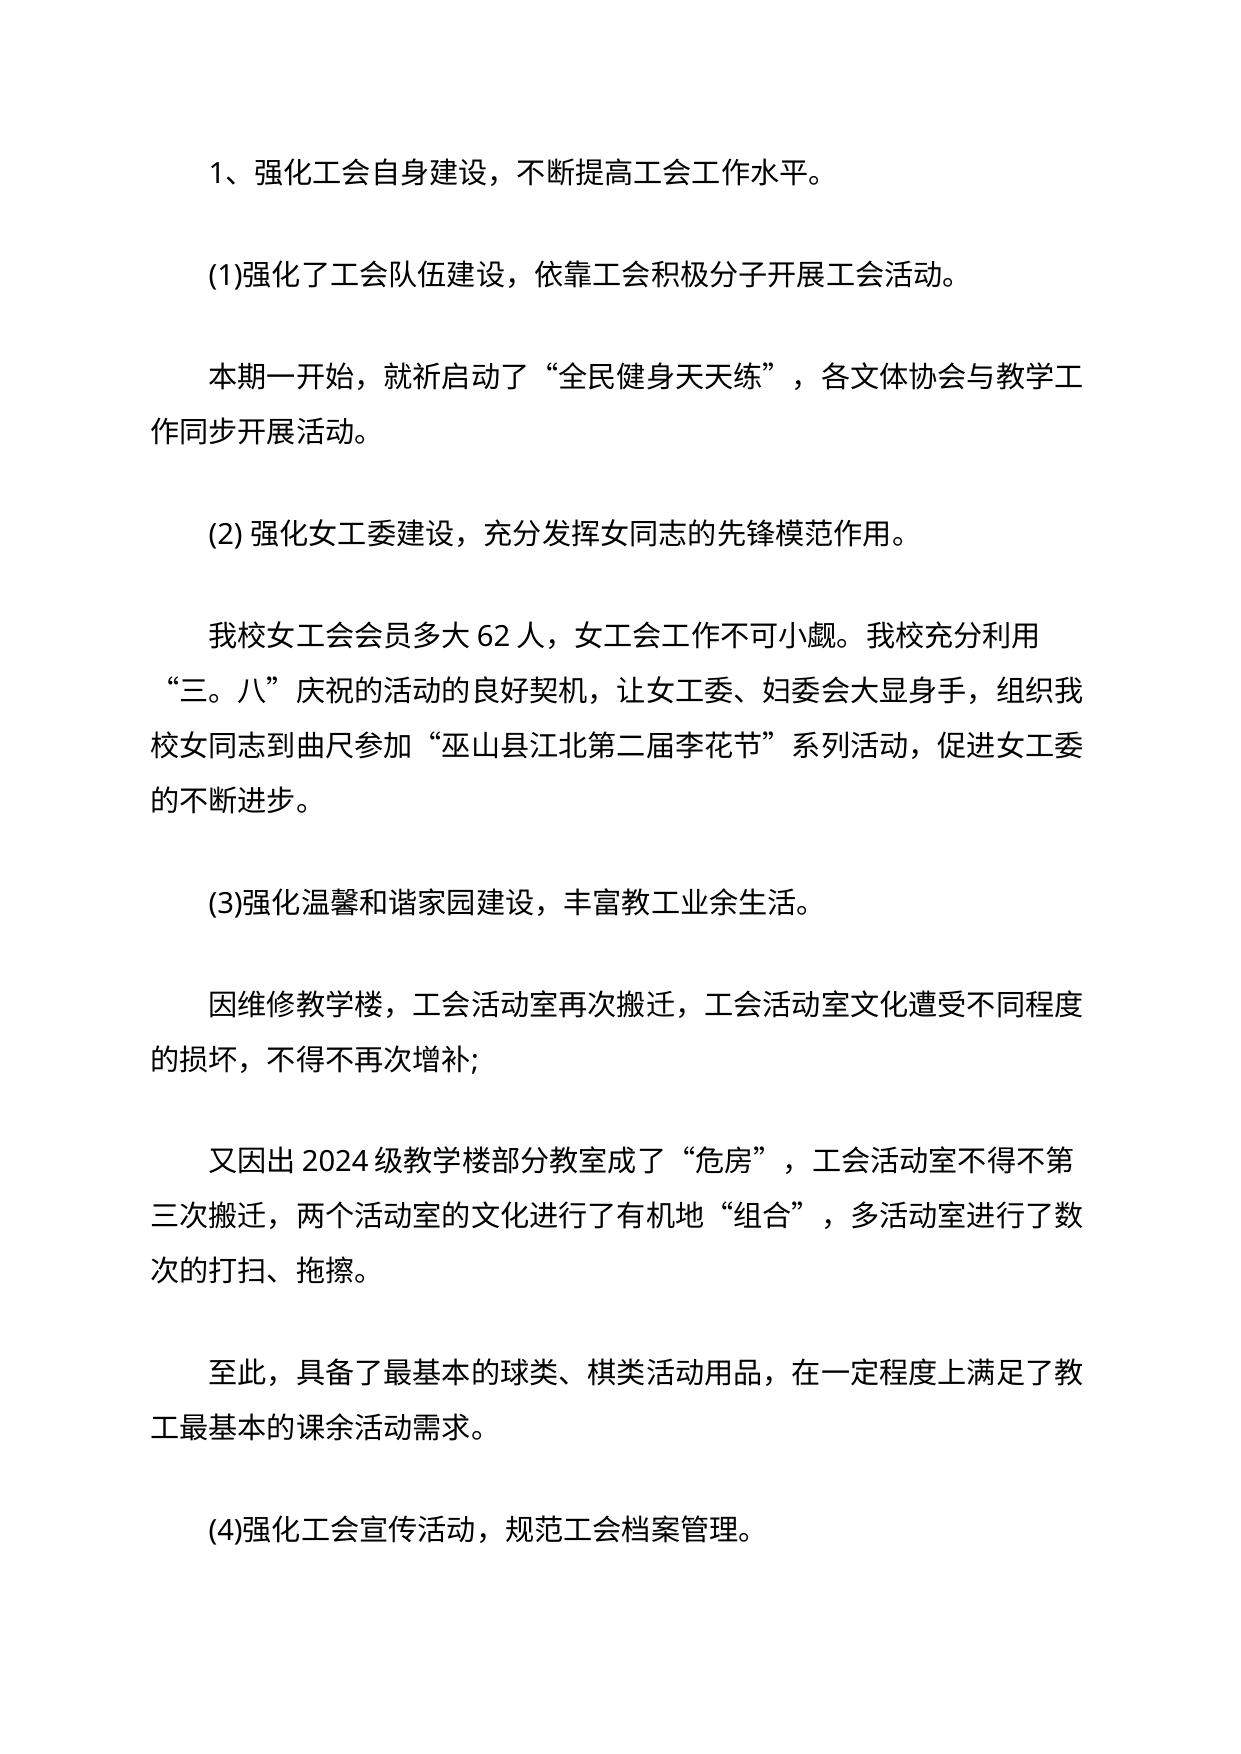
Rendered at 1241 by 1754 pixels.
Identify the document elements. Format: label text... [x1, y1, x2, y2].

text 我校女工会会员多大62人，女工会工作不可小觑。我校充分利用“三。八”庆祝的活动的良好契机，让女工委、妇委会大显身手，组织我校女同志到曲尺参加“巫山县江北第二届李花节”系列活动，促进女工委的不断进步。 [150, 613, 1090, 820]
text 又因出2024级教学楼部分教室成了“危房”，工会活动室不得不第三次搬迁，两个活动室的文化进行了有机地“组合”，多活动室进行了数次的打扫、拖擦。 [150, 1138, 1090, 1290]
text 本期一开始，就祈启动了“全民健身天天练”，各文体协会与教学工作同步开展活动。 [150, 354, 1090, 451]
text (1)强化了工会队伍建设，依靠工会积极分子开展工会活动。 [150, 252, 1090, 294]
text 至此，具备了最基本的球类、棋类活动用品，在一定程度上满足了教工最基本的课余活动需求。 [150, 1350, 1090, 1447]
text (3)强化温馨和谐家园建设，丰富教工业余生活。 [150, 879, 1090, 922]
text (2) 强化女工委建设，充分发挥女同志的先锋模范作用。 [150, 511, 1090, 553]
text 因维修教学楼，工会活动室再次搬迁，工会活动室文化遭受不同程度的损坏，不得不再次增补; [150, 981, 1090, 1078]
text (4)强化工会宣传活动，规范工会档案管理。 [150, 1506, 1090, 1549]
text 1、强化工会自身建设，不断提高工会工作水平。 [150, 150, 1090, 192]
